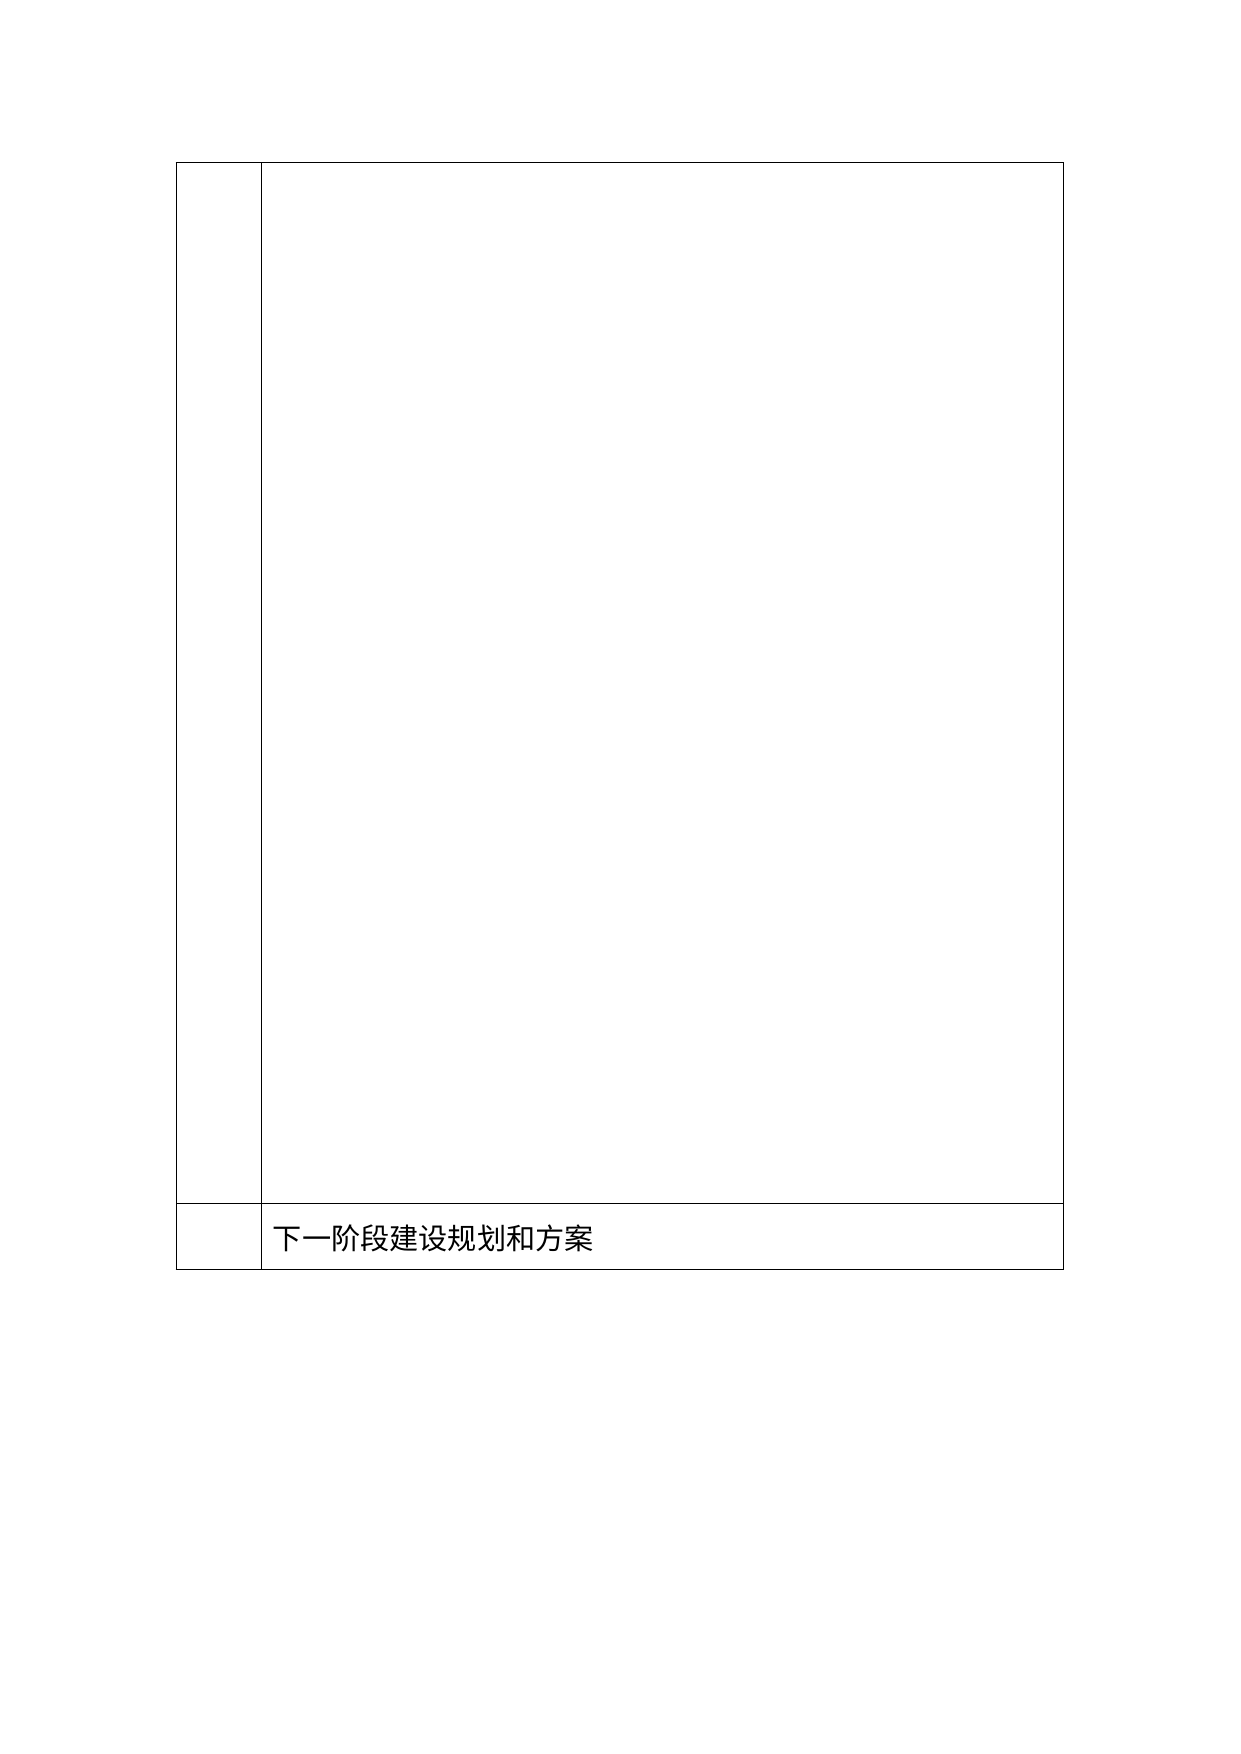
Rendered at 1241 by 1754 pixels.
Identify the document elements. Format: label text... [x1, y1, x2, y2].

table_cell [262, 163, 1063, 1203]
table_cell [177, 1204, 261, 1269]
table_cell 下一阶段建设规划和方案 [262, 1204, 1063, 1269]
